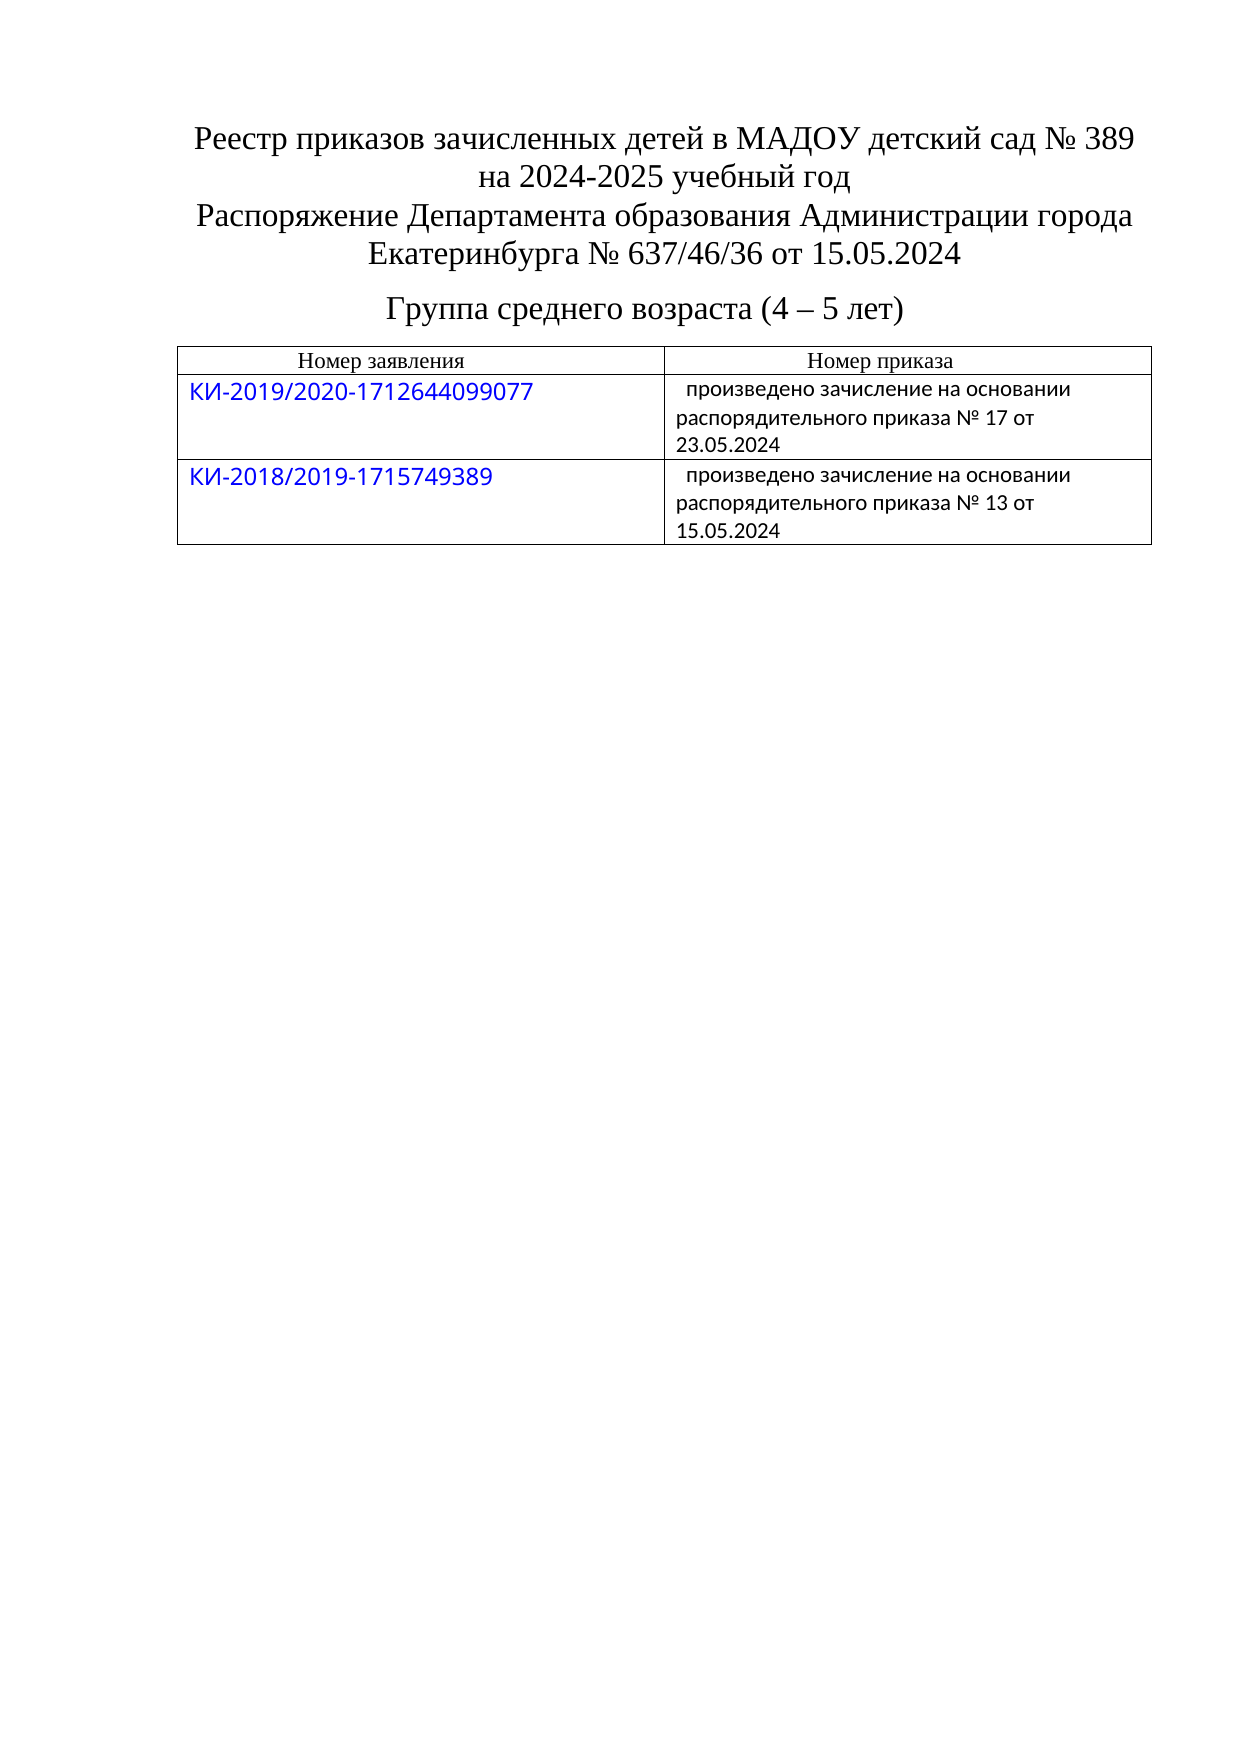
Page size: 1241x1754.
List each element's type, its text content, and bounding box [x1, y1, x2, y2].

table_cell произведено зачисление на основании распорядительного приказа № 17 от 23.05.2024 [665, 375, 1151, 459]
text Реестр приказов зачисленных детей в МАДОУ детский сад № 389 [177, 118, 1152, 156]
table_cell произведено зачисление на основании распорядительного приказа № 13 от 15.05.2024 [665, 460, 1151, 544]
table_header Номер приказа [665, 347, 1151, 373]
text Распоряжение Департамента образования Администрации города Екатеринбурга № 637/46/36 от 15.05.2024 [177, 195, 1152, 271]
table_header Номер заявления [178, 347, 664, 373]
table_cell КИ-2019/2020-1712644099077 [178, 375, 664, 459]
text Группа среднего возраста (4 – 5 лет) [177, 288, 1152, 326]
text на 2024-2025 учебный год [177, 156, 1152, 195]
table_cell КИ-2018/2019-1715749389 [178, 460, 664, 544]
